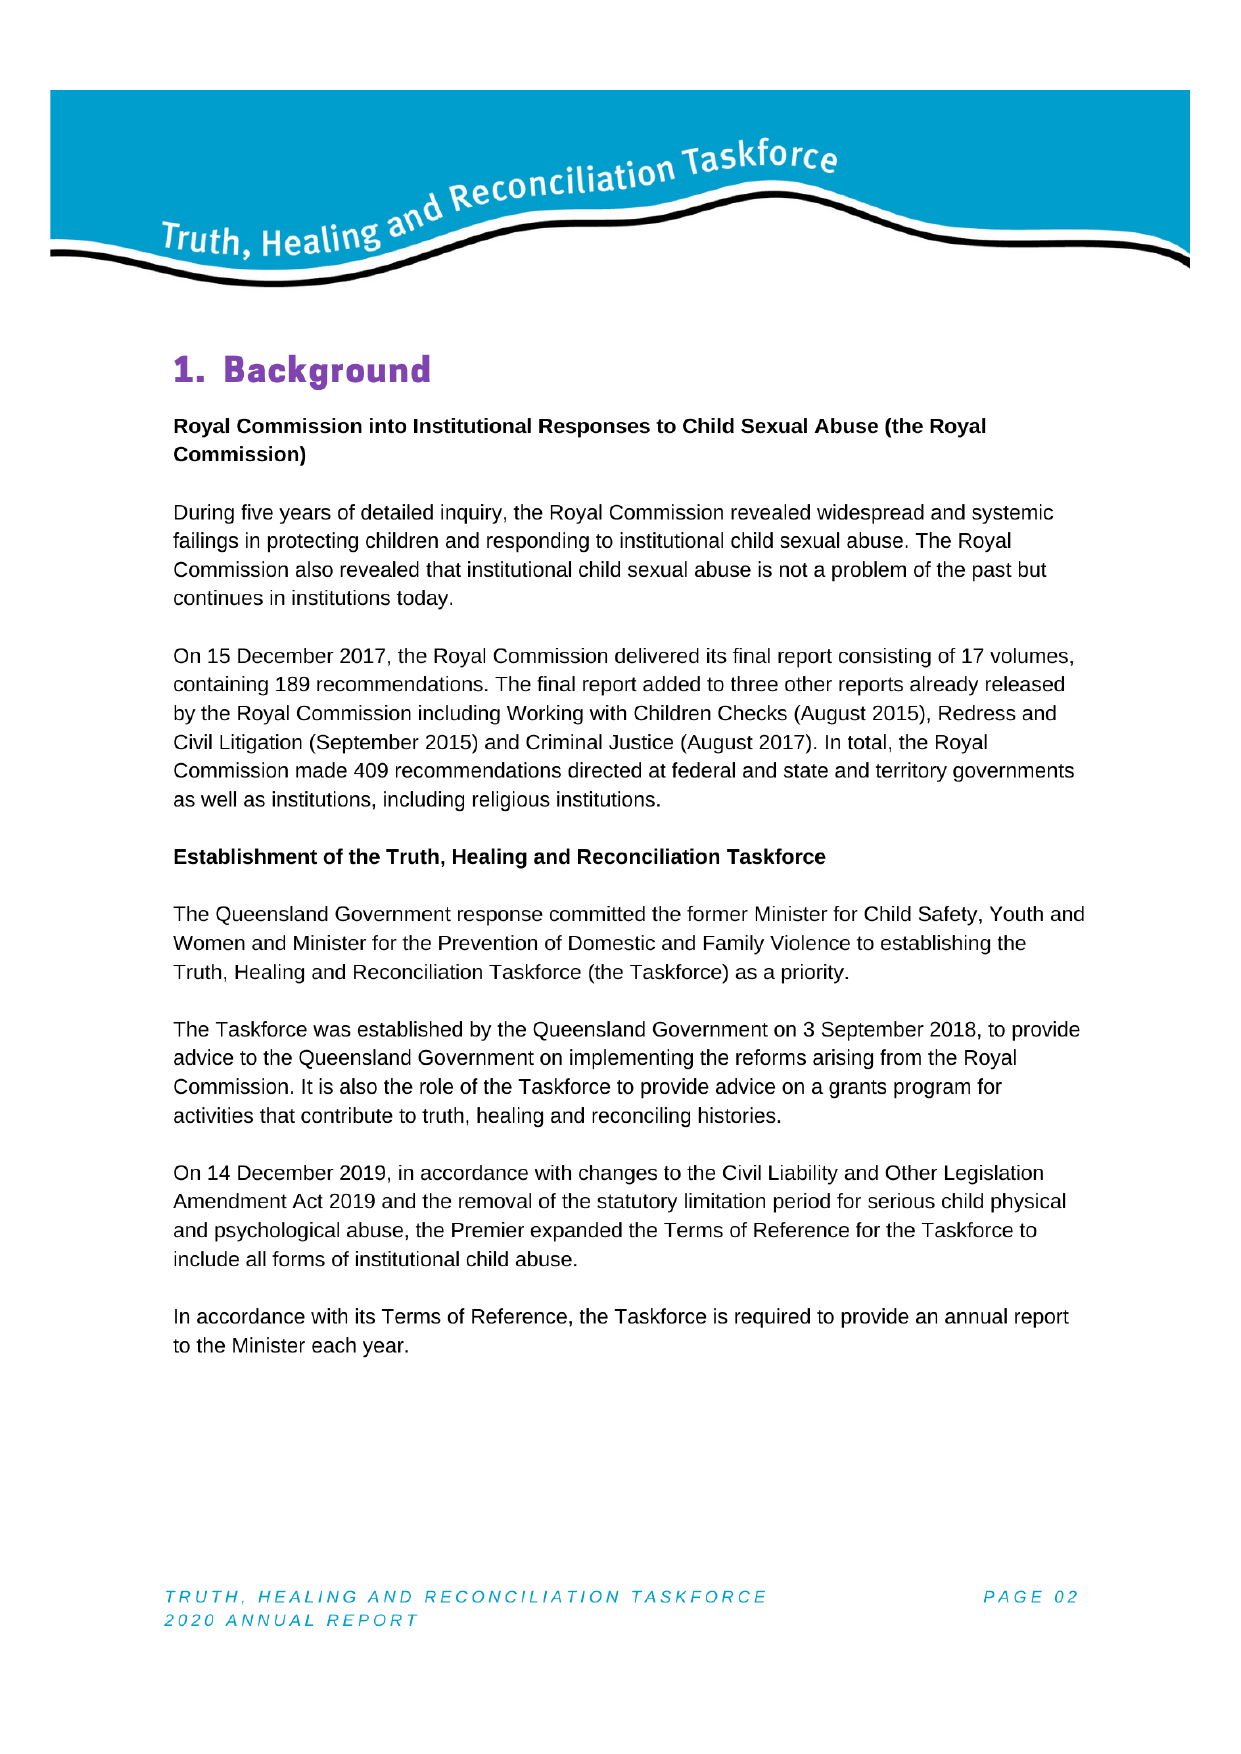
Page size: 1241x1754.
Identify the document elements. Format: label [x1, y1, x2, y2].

picture [615, 166, 626, 189]
picture [758, 138, 768, 165]
picture [792, 148, 802, 165]
picture [531, 177, 545, 196]
picture [770, 146, 786, 165]
picture [343, 229, 359, 248]
picture [450, 185, 471, 210]
picture [179, 232, 189, 249]
picture [163, 222, 179, 247]
picture [264, 231, 280, 256]
picture [223, 228, 238, 254]
picture [598, 172, 613, 191]
picture [821, 153, 836, 172]
picture [589, 174, 593, 191]
picture [285, 236, 300, 255]
picture [404, 210, 423, 230]
picture [493, 182, 506, 200]
picture [473, 186, 488, 204]
picture [739, 140, 756, 166]
picture [568, 175, 572, 193]
picture [333, 232, 338, 251]
picture [682, 149, 698, 173]
picture [322, 226, 330, 252]
picture [721, 149, 735, 168]
picture [424, 194, 442, 220]
picture [305, 235, 319, 254]
picture [639, 166, 655, 185]
picture [658, 161, 674, 181]
picture [577, 167, 584, 193]
picture [191, 233, 206, 252]
picture [804, 150, 817, 168]
picture [244, 250, 249, 259]
picture [50, 180, 1190, 1677]
picture [388, 217, 405, 237]
picture [551, 175, 563, 194]
picture [629, 170, 635, 187]
picture [509, 179, 525, 198]
picture [362, 225, 380, 251]
picture [702, 153, 717, 172]
picture [211, 230, 220, 253]
